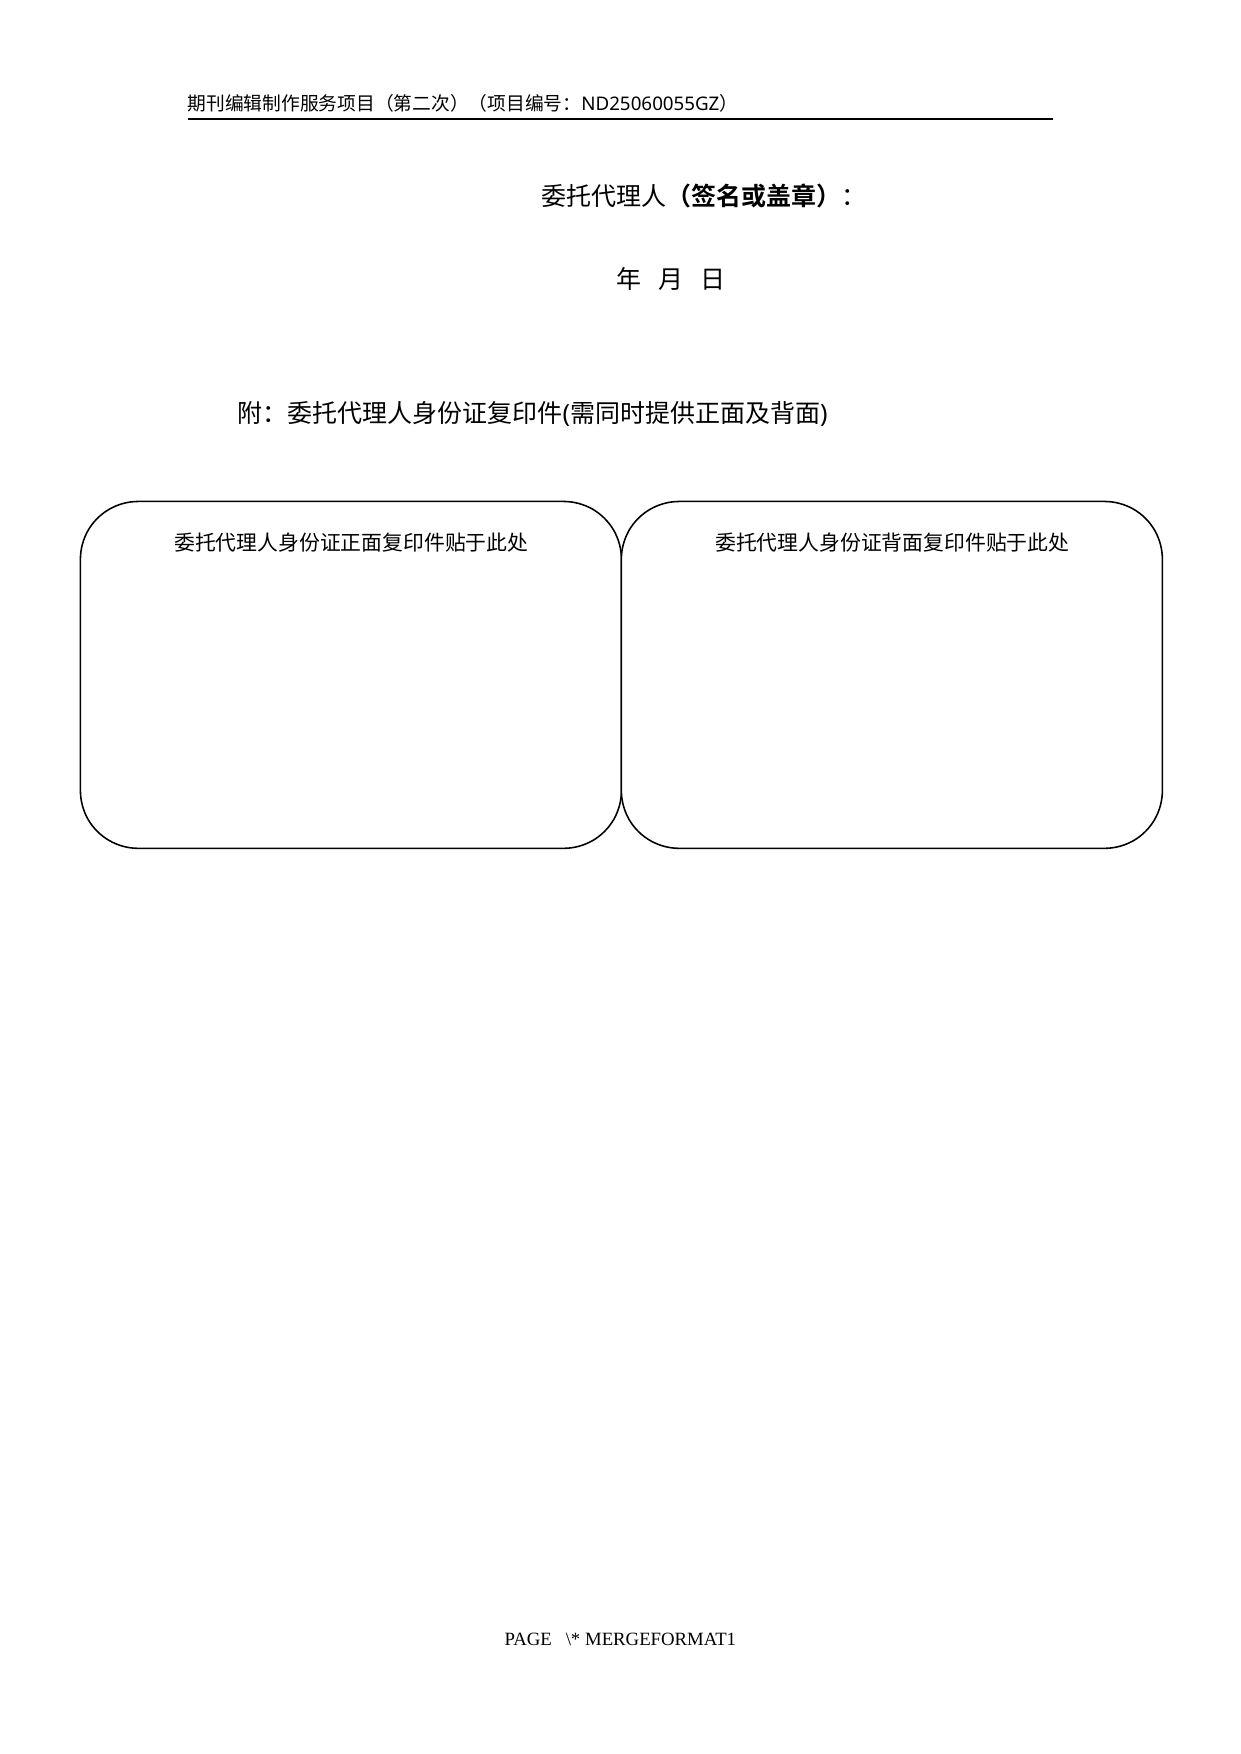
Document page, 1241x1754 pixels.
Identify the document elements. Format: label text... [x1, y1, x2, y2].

text 附：委托代理人身份证复印件(需同时提供正面及背面) [187, 379, 1053, 444]
text 委托代理人（签名或盖章）： [542, 162, 1053, 227]
text 年 月 日 [542, 245, 1053, 310]
